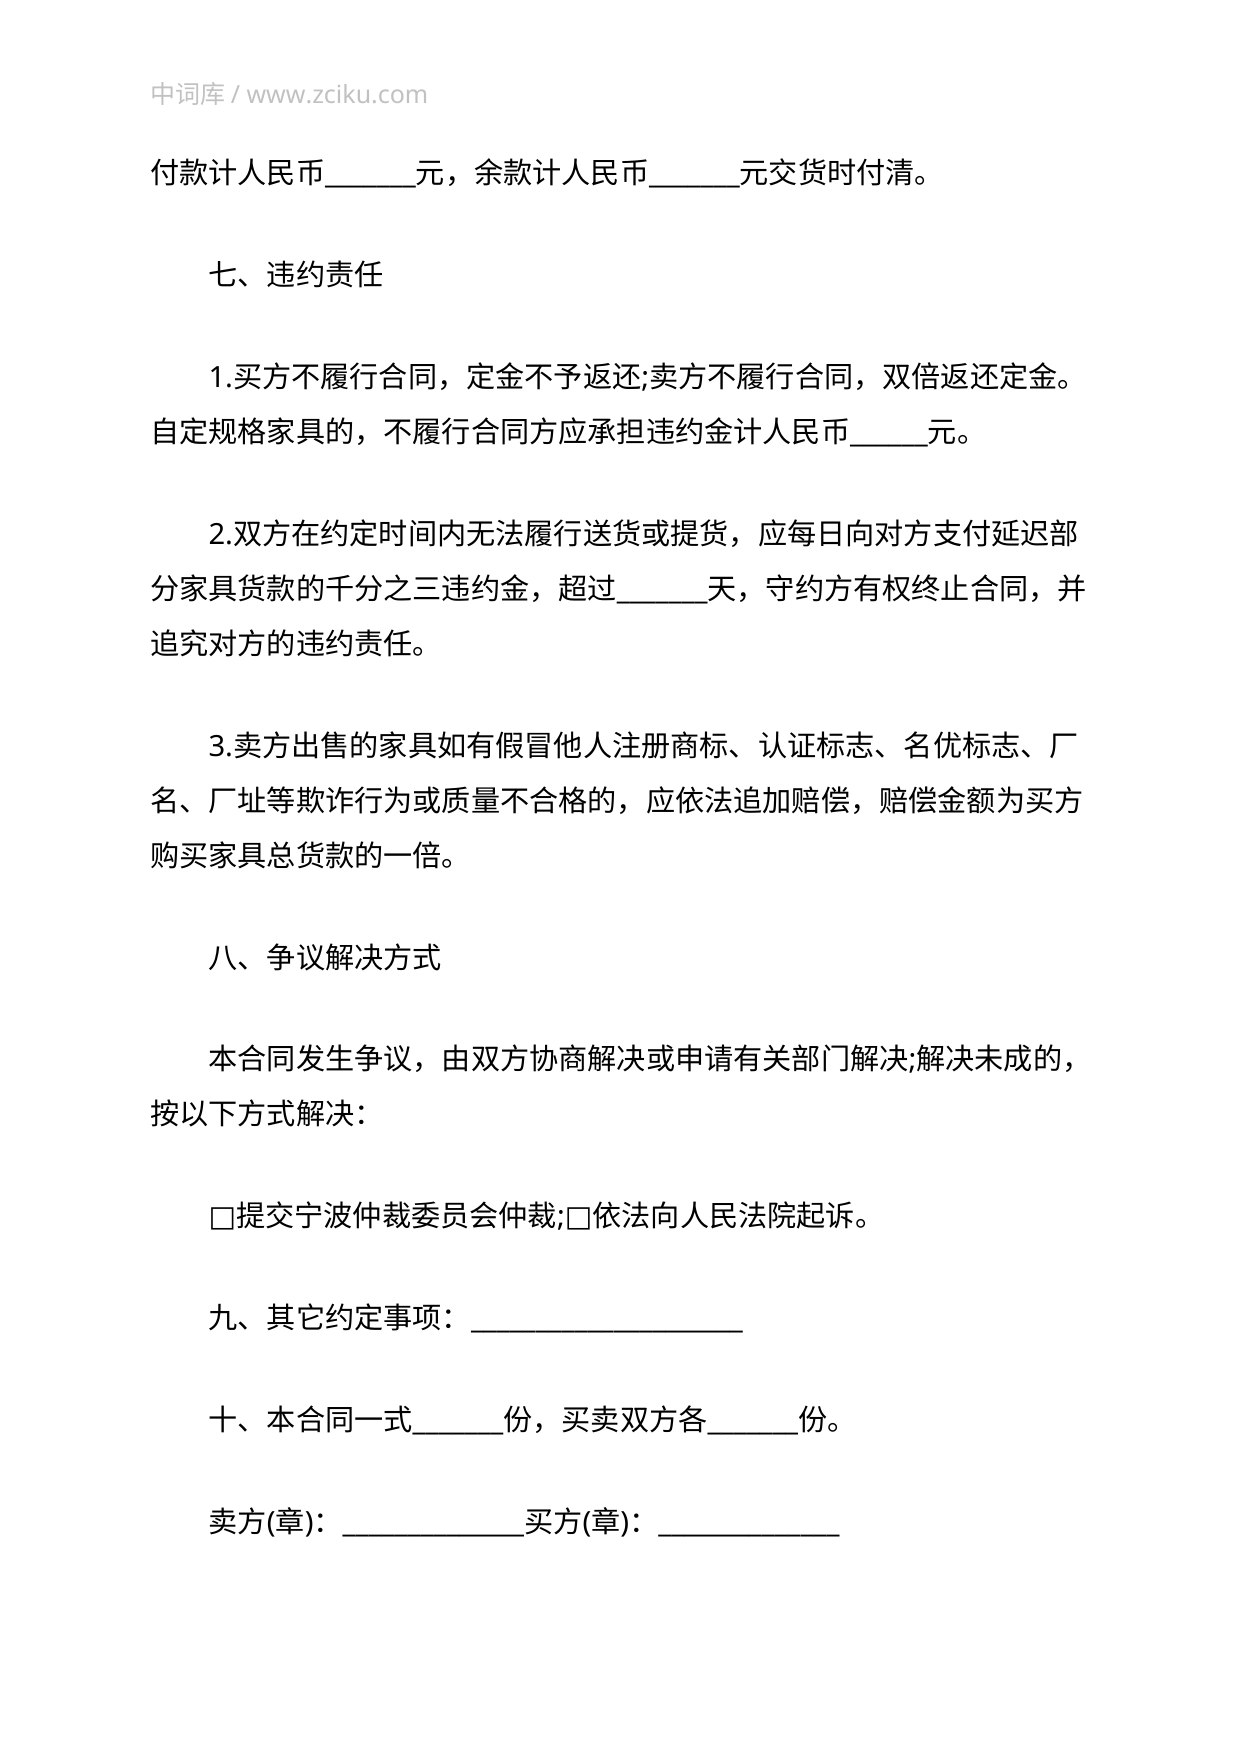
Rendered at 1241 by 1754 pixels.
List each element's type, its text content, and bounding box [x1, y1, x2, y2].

text 卖方(章)：______________买方(章)：______________ [150, 1499, 1090, 1541]
text □提交宁波仲裁委员会仲裁;□依法向人民法院起诉。 [150, 1193, 1090, 1235]
text 3.卖方出售的家具如有假冒他人注册商标、认证标志、名优标志、厂名、厂址等欺诈行为或质量不合格的，应依法追加赔偿，赔偿金额为买方购买家具总货款的一倍。 [150, 722, 1090, 875]
text 2.双方在约定时间内无法履行送货或提货，应每日向对方支付延迟部分家具货款的千分之三违约金，超过_______天，守约方有权终止合同，并追究对方的违约责任。 [150, 511, 1090, 663]
text 本合同发生争议，由双方协商解决或申请有关部门解决;解决未成的，按以下方式解决： [150, 1036, 1090, 1133]
text 七、违约责任 [150, 252, 1090, 294]
text 八、争议解决方式 [150, 934, 1090, 976]
text 十、本合同一式_______份，买卖双方各_______份。 [150, 1397, 1090, 1439]
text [150, 150, 1090, 192]
text 1.买方不履行合同，定金不予返还;卖方不履行合同，双倍返还定金。自定规格家具的，不履行合同方应承担违约金计人民币______元。 [150, 354, 1090, 451]
text 九、其它约定事项：_____________________ [150, 1295, 1090, 1337]
